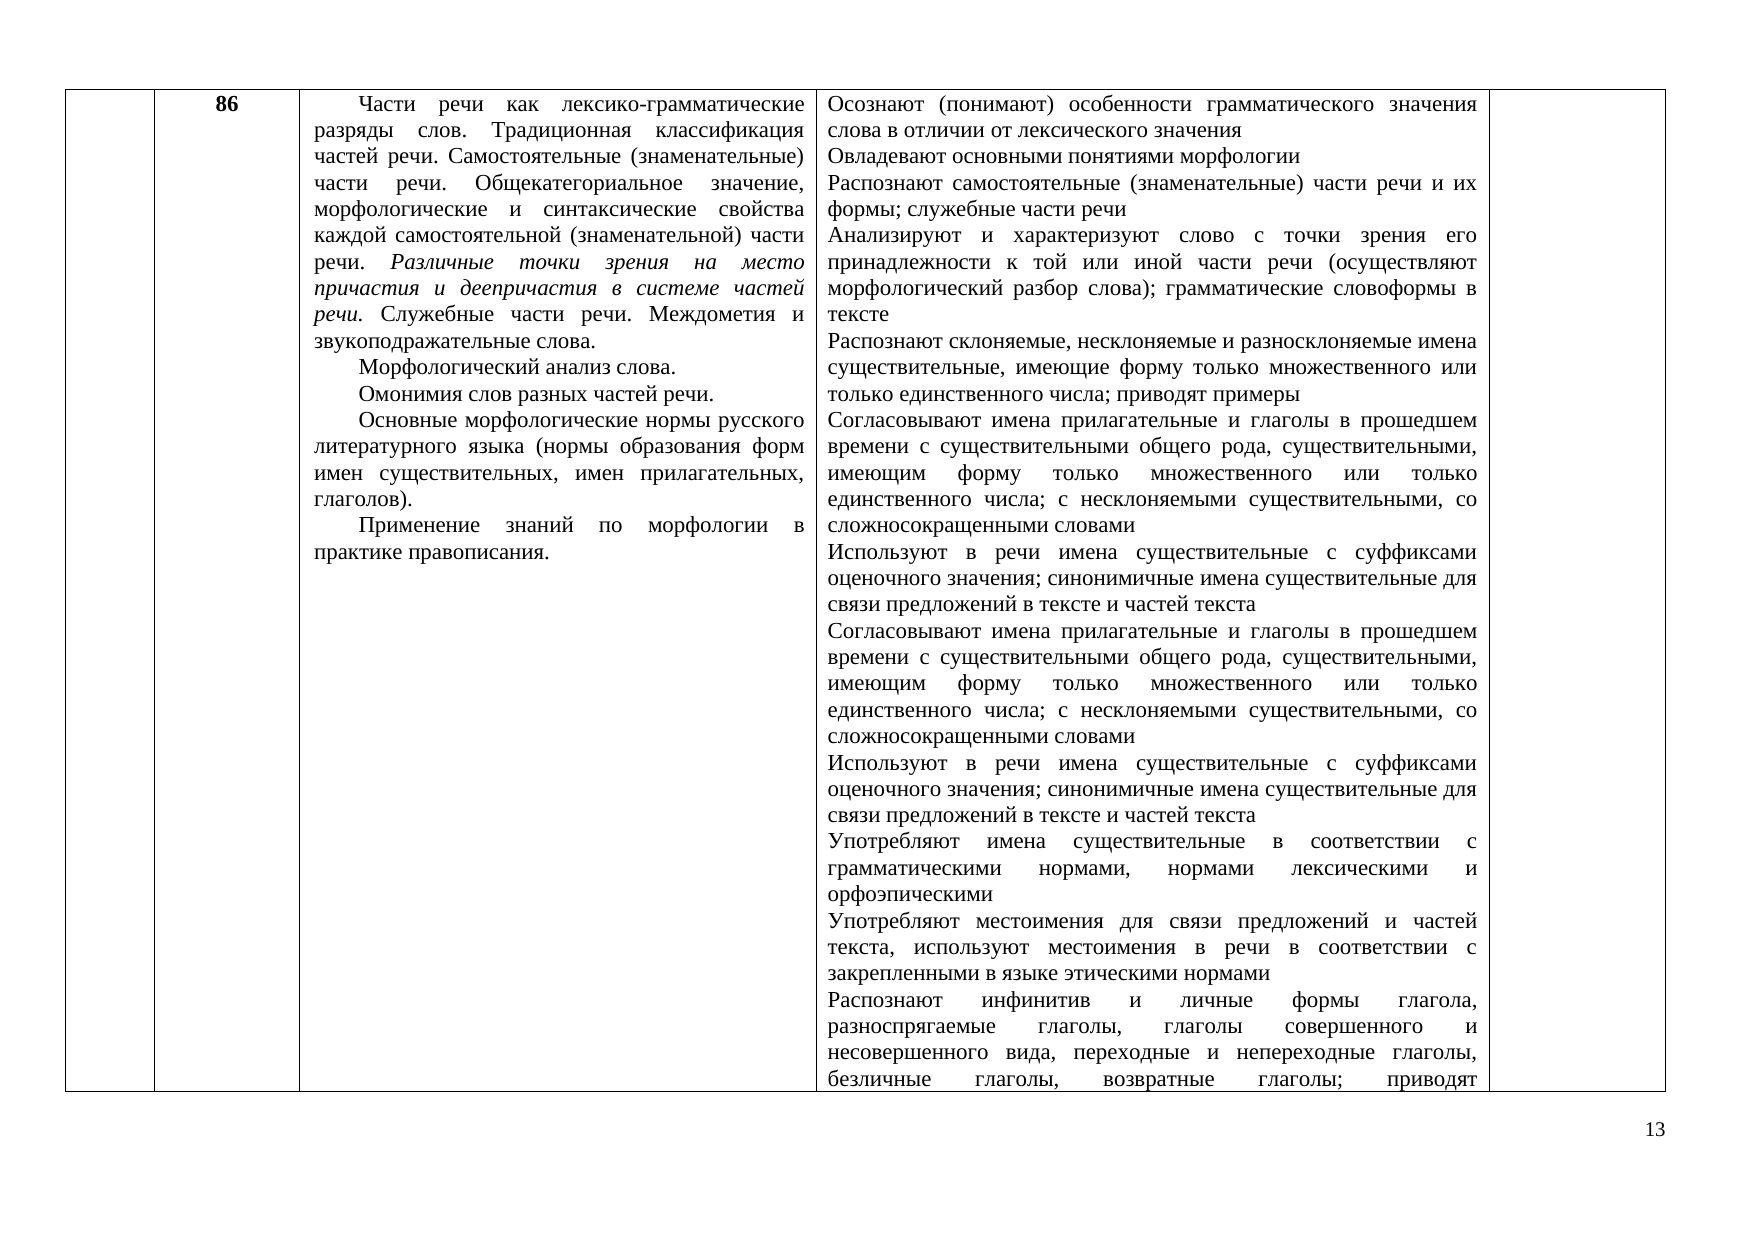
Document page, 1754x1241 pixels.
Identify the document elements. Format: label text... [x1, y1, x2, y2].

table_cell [300, 90, 816, 1091]
table_cell 86 [155, 90, 299, 1091]
table_cell [1490, 90, 1665, 1091]
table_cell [817, 90, 1489, 1091]
table_cell [66, 90, 154, 1091]
